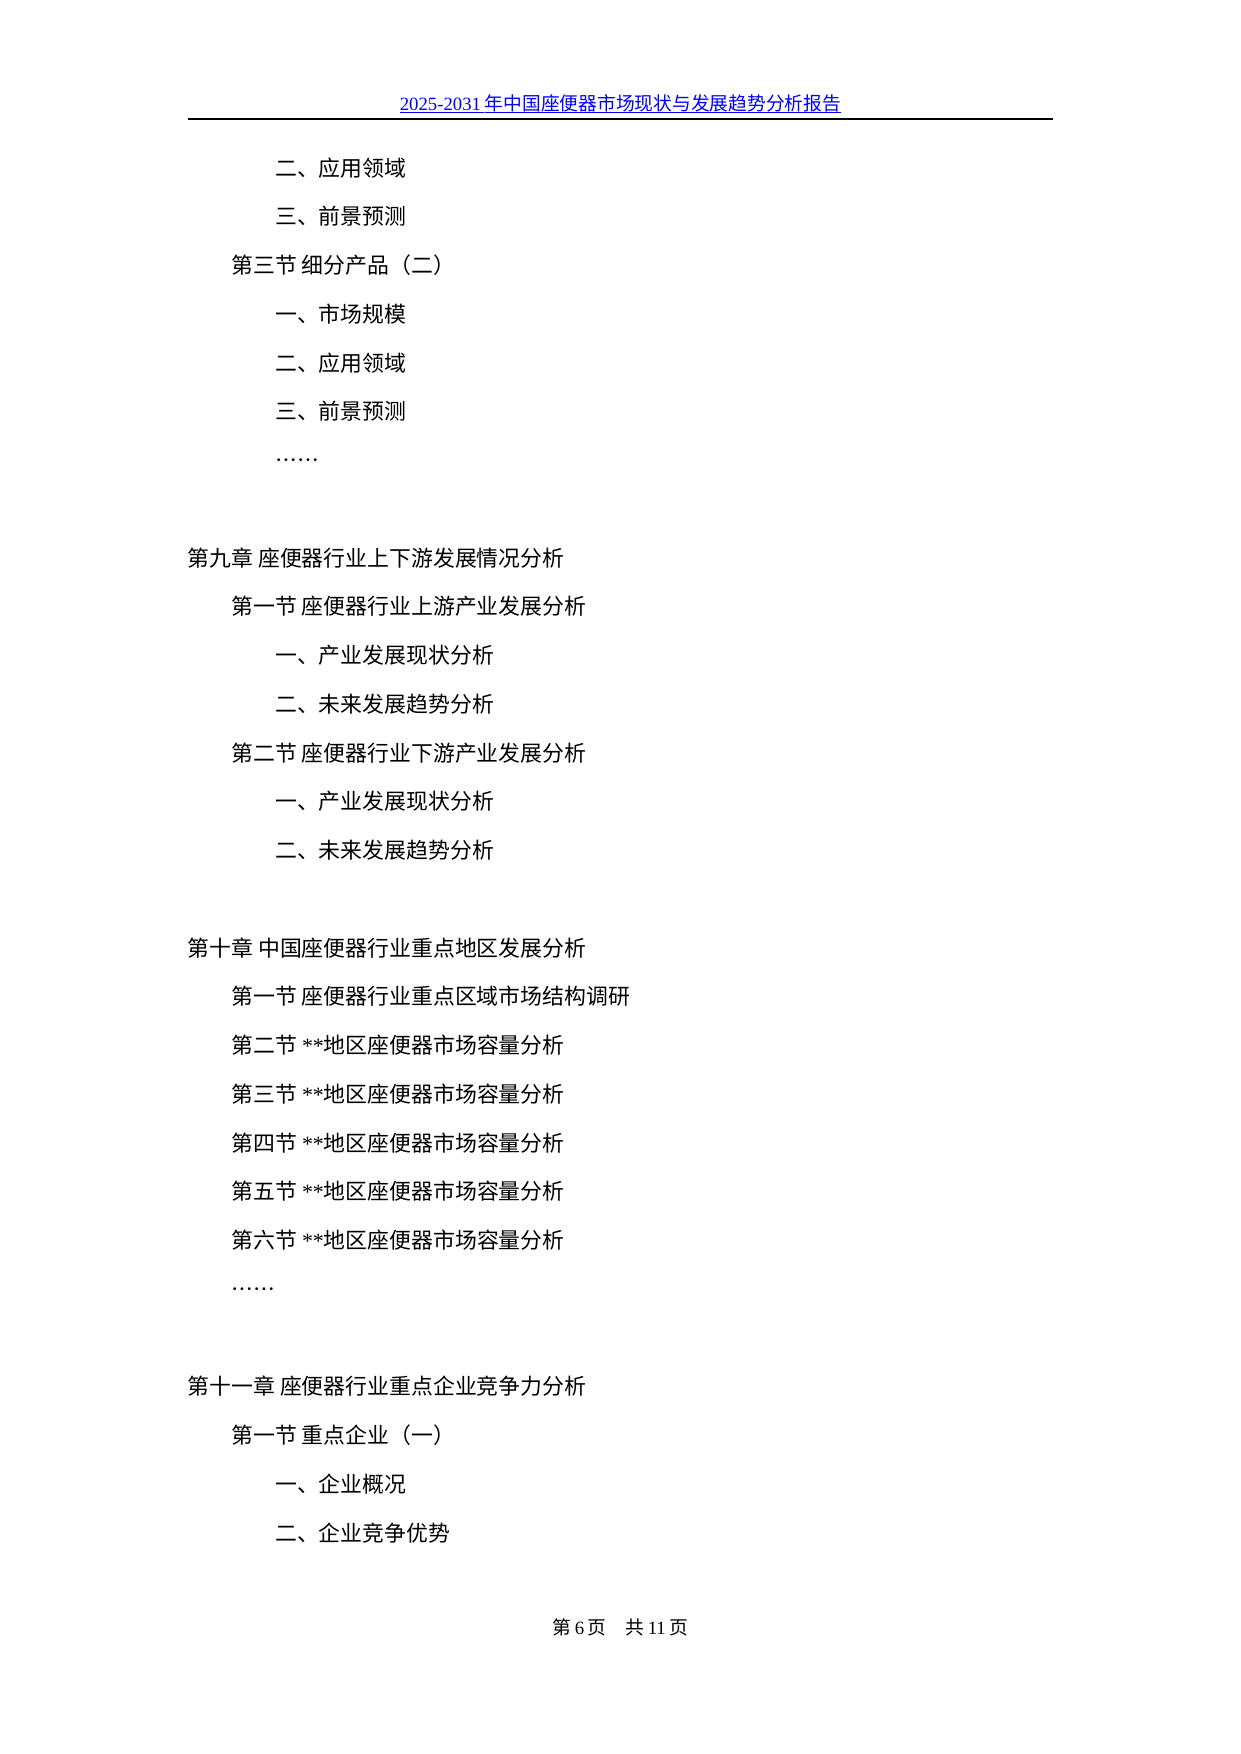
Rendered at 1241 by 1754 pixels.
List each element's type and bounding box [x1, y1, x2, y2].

text [187, 150, 1053, 1548]
